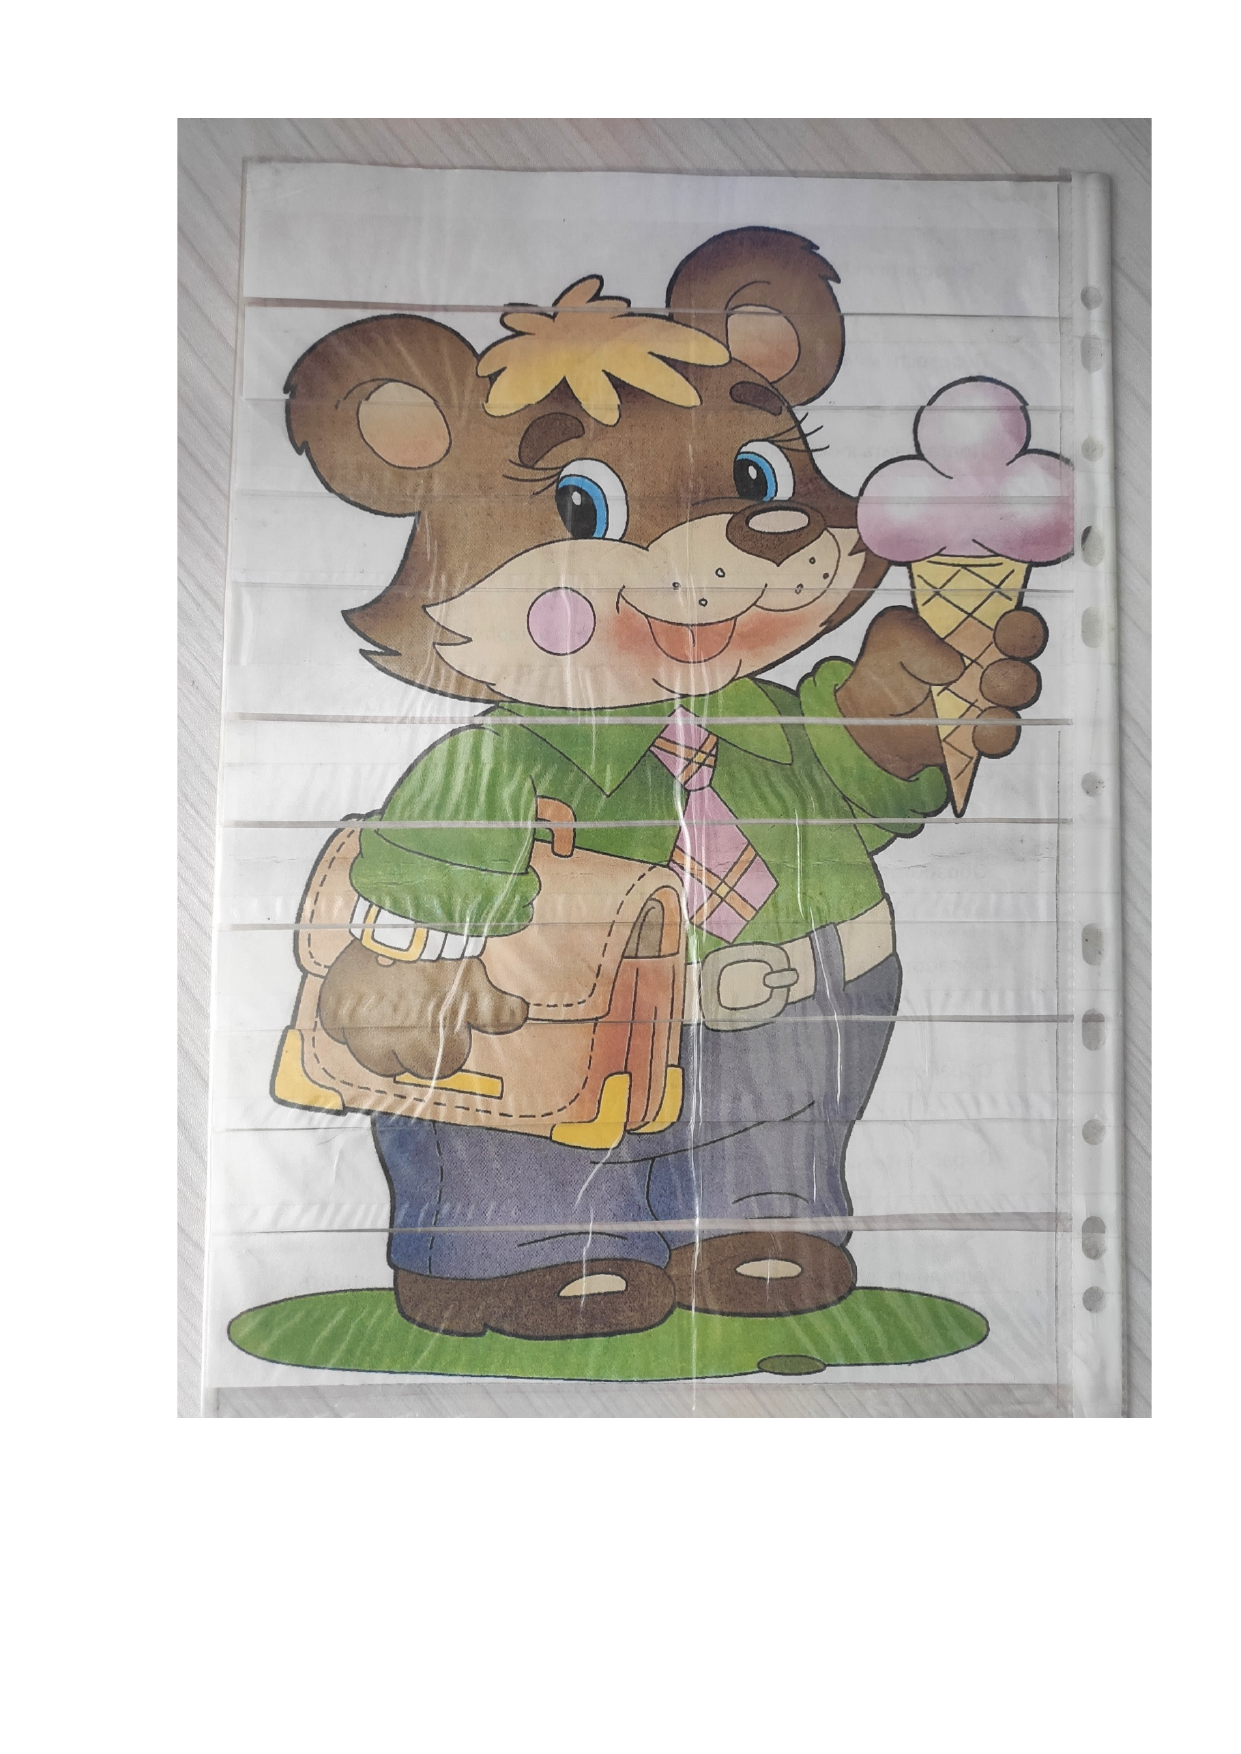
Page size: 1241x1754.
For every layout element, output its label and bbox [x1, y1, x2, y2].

picture [177, 118, 1152, 1418]
